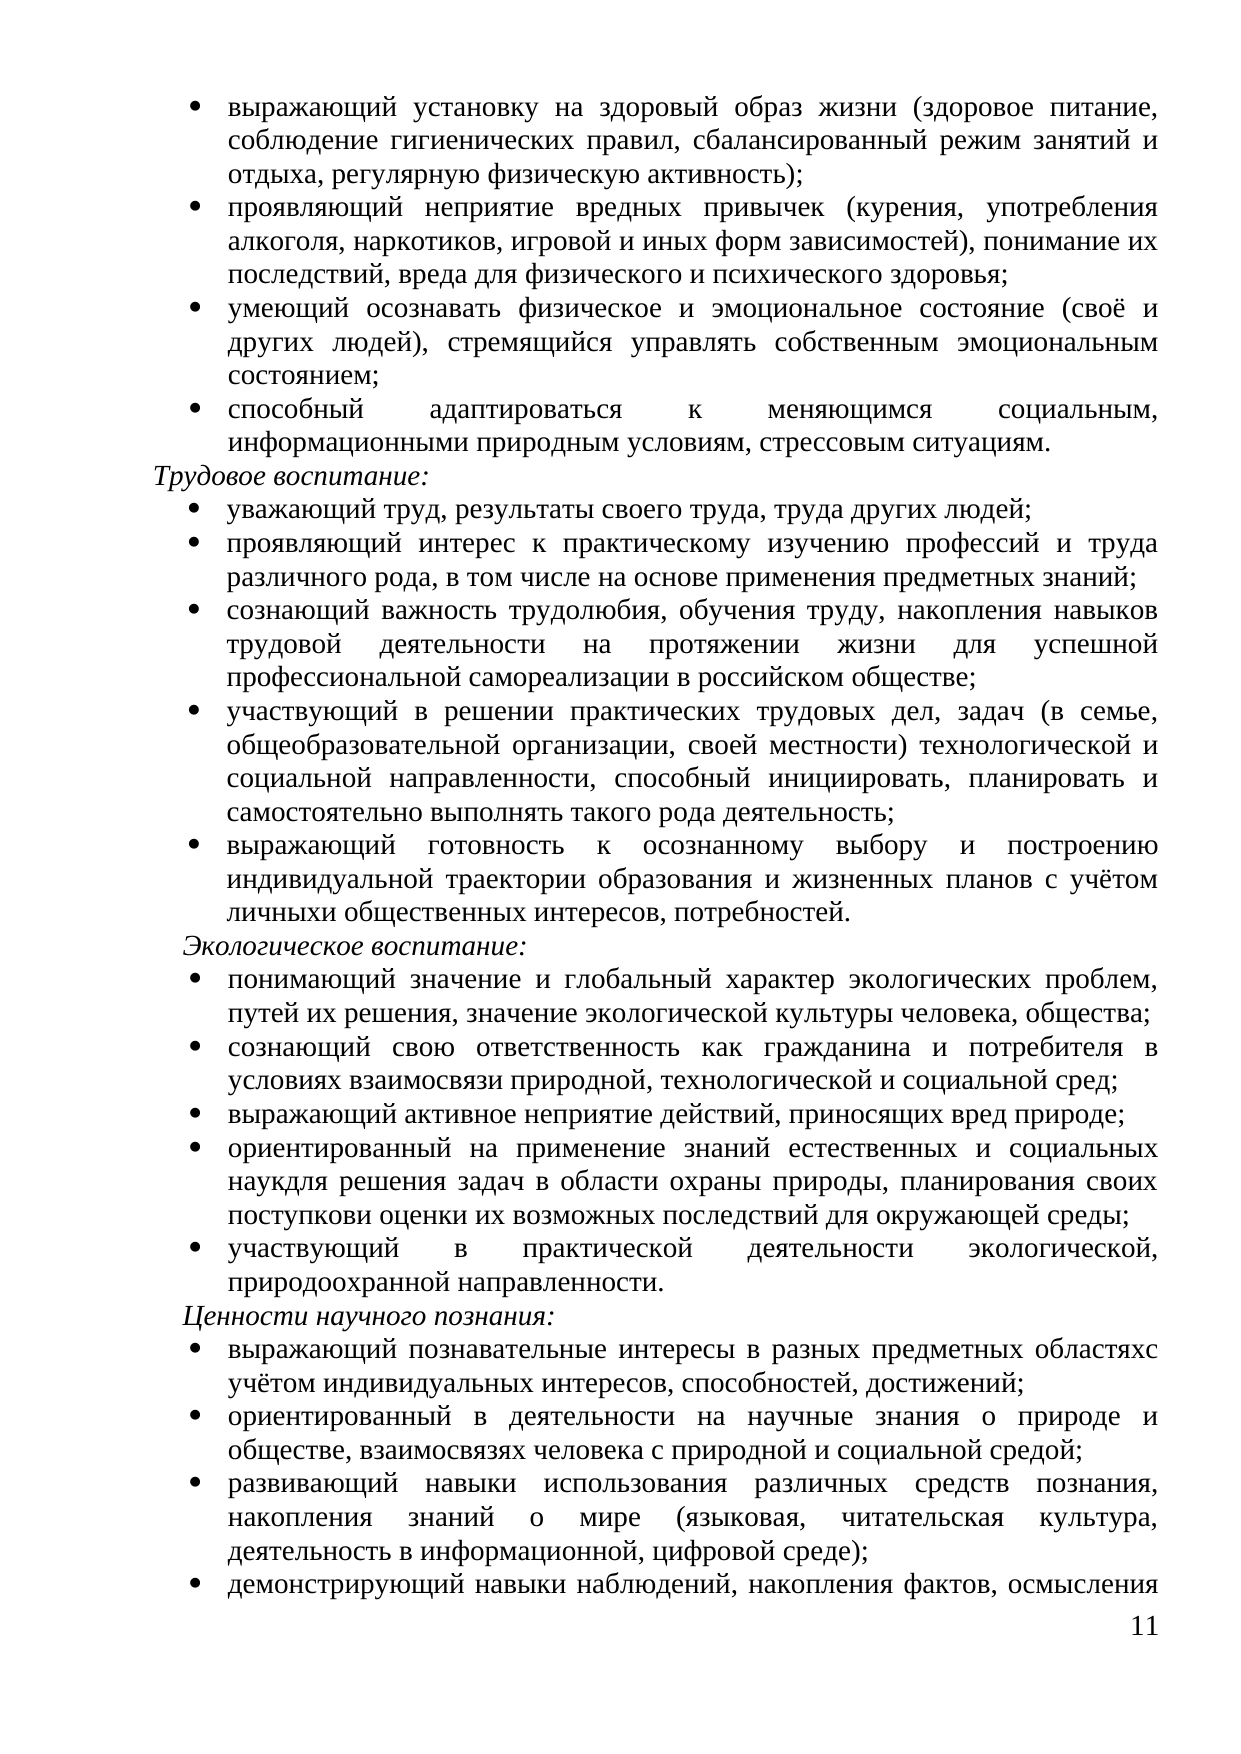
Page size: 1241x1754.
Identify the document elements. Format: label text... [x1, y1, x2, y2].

list выражающий познавательные интересы в разных предметных областяхс учётом индивидуальных интересов, способностей, достижений; [190, 1331, 1159, 1398]
list развивающий навыки использования различных средств познания, накопления знаний о мире (языковая, читательская культура, деятельность в информационной, цифровой среде); [190, 1466, 1159, 1566]
text Экологическое воспитание: [153, 928, 1159, 962]
list проявляющий неприятие вредных привычек (курения, употребления алкоголя, наркотиков, игровой и иных форм зависимостей), понимание их последствий, вреда для физического и психического здоровья; [190, 189, 1159, 290]
list умеющий осознавать физическое и эмоциональное состояние (своё и других людей), стремящийся управлять собственным эмоциональным состоянием; [190, 290, 1159, 391]
list сознающий важность трудолюбия, обучения труду, накопления навыков трудовой деятельности на протяжении жизни для успешной профессиональной самореализации в российском обществе; [189, 592, 1159, 693]
list участвующий в практической деятельности экологической, природоохранной направленности. [190, 1230, 1159, 1298]
list ориентированный на применение знаний естественных и социальных наукдля решения задач в области охраны природы, планирования своих поступкови оценки их возможных последствий для окружающей среды; [190, 1130, 1159, 1230]
list выражающий активное неприятие действий, приносящих вред природе; [190, 1096, 1159, 1130]
text Ценности научного познания: [153, 1298, 1159, 1331]
list выражающий установку на здоровый образ жизни (здоровое питание, соблюдение гигиенических правил, сбалансированный режим занятий и отдыха, регулярную физическую активность); [190, 89, 1159, 189]
list проявляющий интерес к практическому изучению профессий и труда различного рода, в том числе на основе применения предметных знаний; [189, 525, 1159, 592]
list уважающий труд, результаты своего труда, труда других людей; [189, 492, 1159, 525]
text Трудовое воспитание: [153, 458, 1159, 492]
list сознающий свою ответственность как гражданина и потребителя в условиях взаимосвязи природной, технологической и социальной сред; [190, 1029, 1159, 1096]
list ориентированный в деятельности на научные знания о природе и обществе, взаимосвязях человека с природной и социальной средой; [190, 1398, 1159, 1466]
list способный адаптироваться к меняющимся социальным, информационными природным условиям, стрессовым ситуациям. [190, 391, 1159, 458]
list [190, 1566, 1159, 1600]
list понимающий значение и глобальный характер экологических проблем, путей их решения, значение экологической культуры человека, общества; [190, 962, 1159, 1029]
list выражающий готовность к осознанному выбору и построению индивидуальной траектории образования и жизненных планов с учётом личныхи общественных интересов, потребностей. [189, 827, 1159, 928]
list участвующий в решении практических трудовых дел, задач (в семье, общеобразовательной организации, своей местности) технологической и социальной направленности, способный инициировать, планировать и самостоятельно выполнять такого рода деятельность; [189, 693, 1159, 827]
